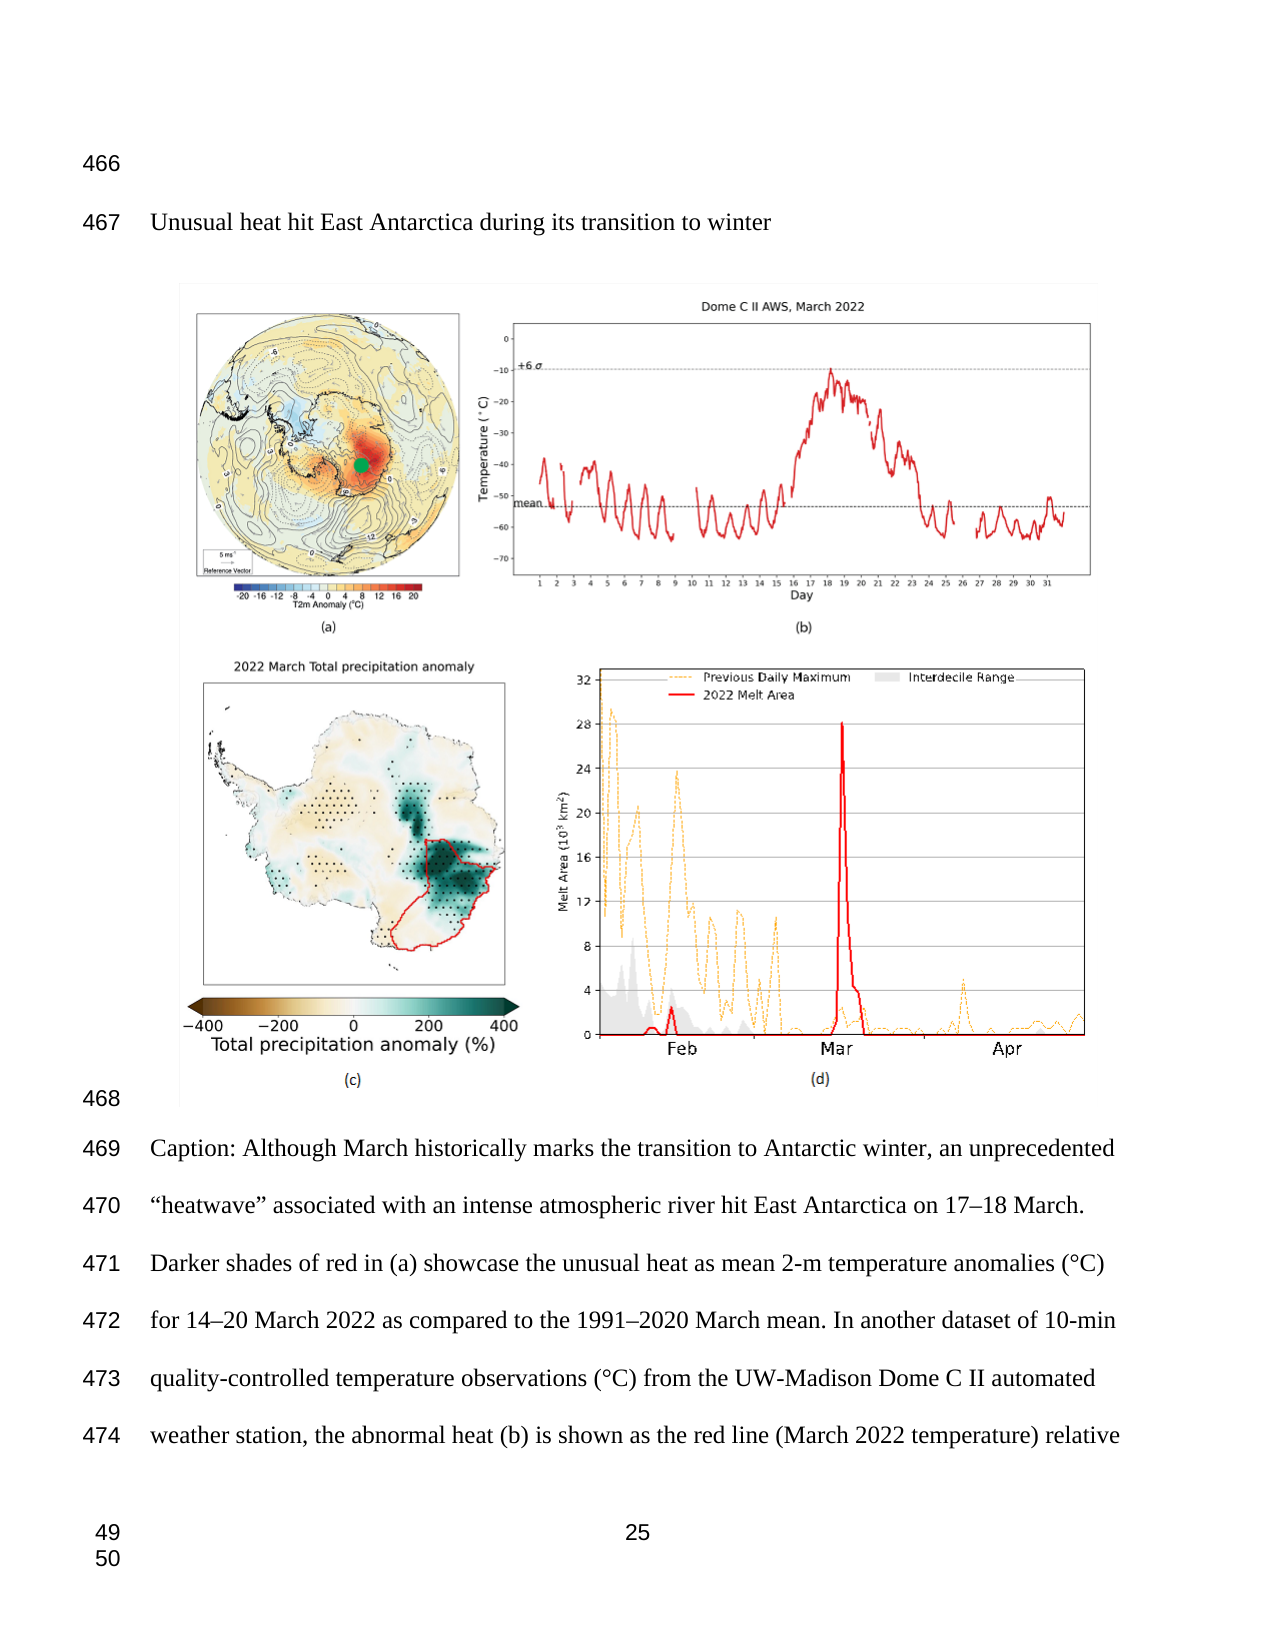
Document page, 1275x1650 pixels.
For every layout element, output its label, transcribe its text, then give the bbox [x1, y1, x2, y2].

picture [150, 265, 1125, 1107]
text Unusual heat hit East Antarctica during its transition to winter [150, 207, 1125, 236]
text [150, 1133, 1125, 1449]
